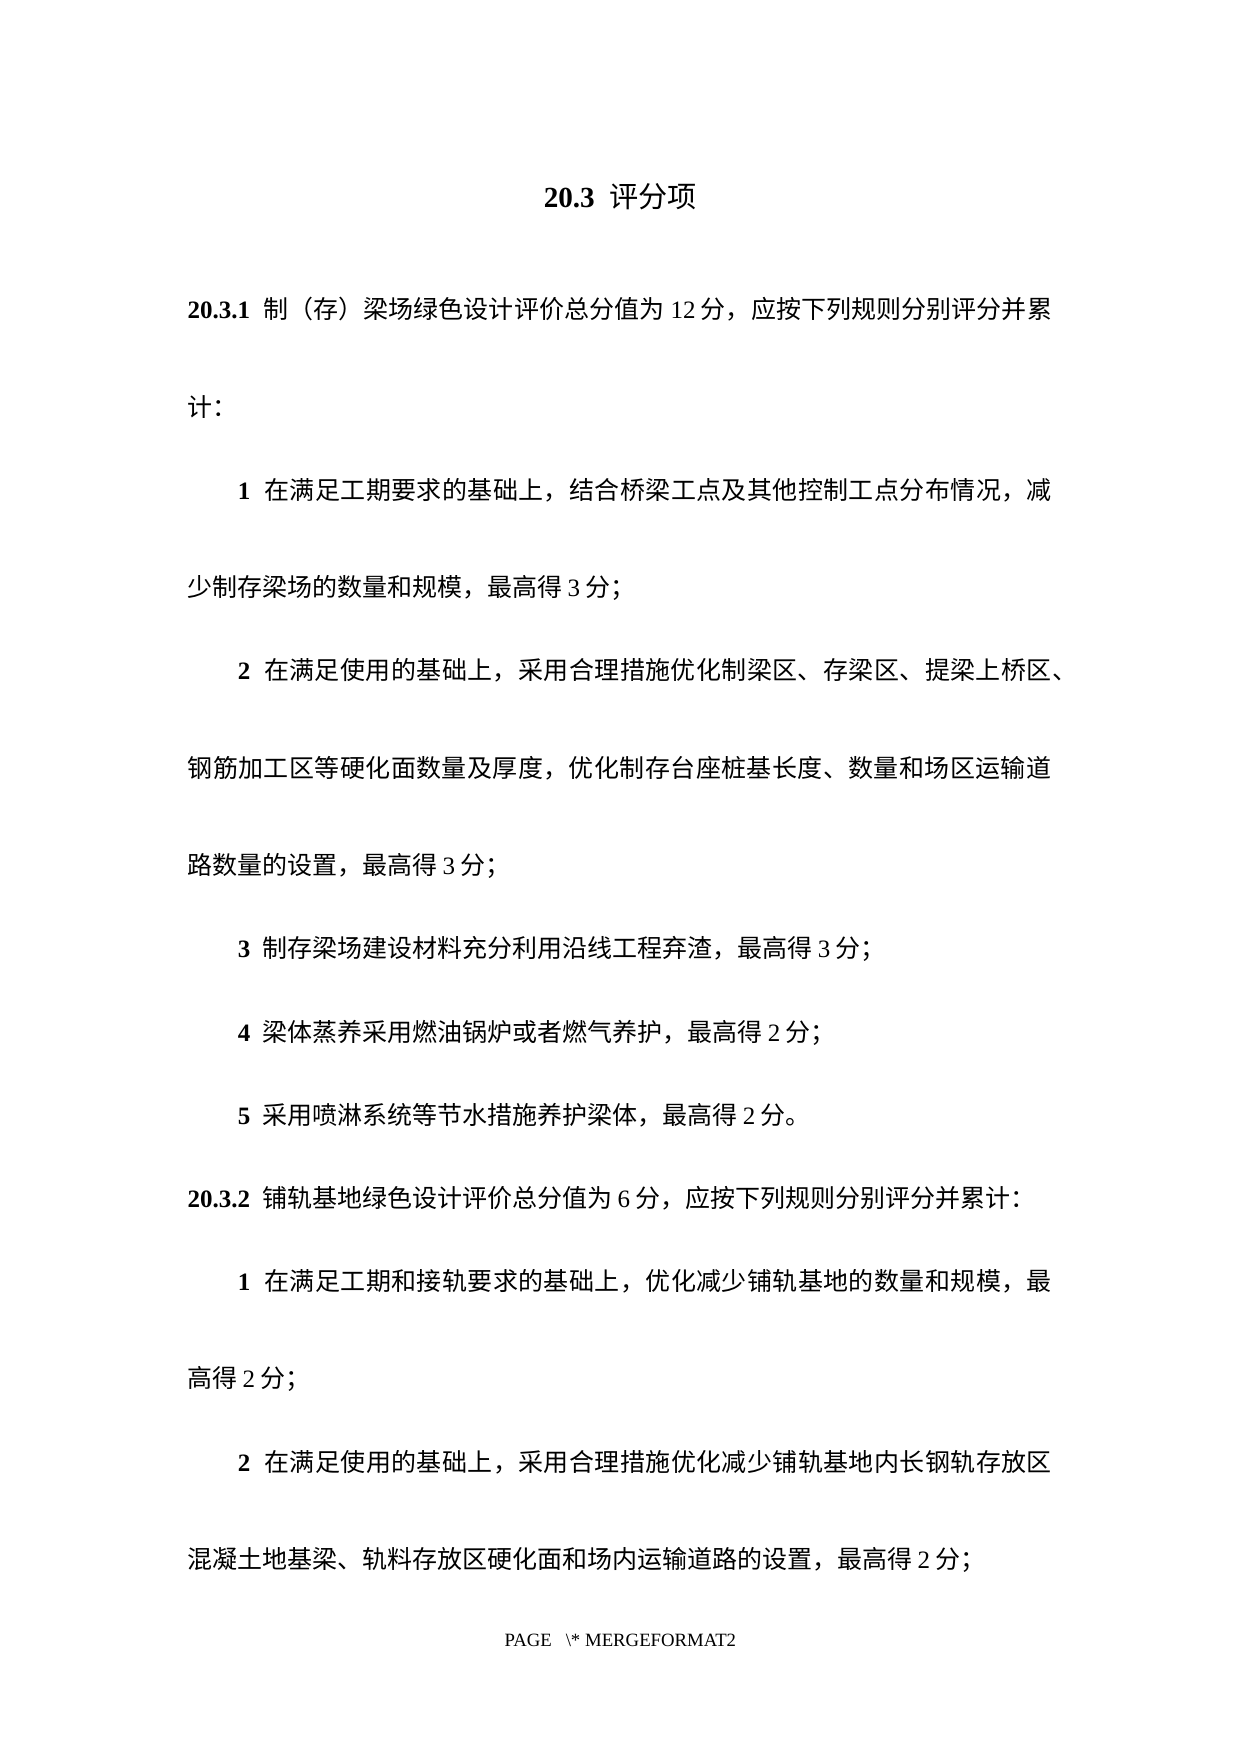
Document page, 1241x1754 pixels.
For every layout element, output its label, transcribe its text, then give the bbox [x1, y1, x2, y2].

text 3 制存梁场建设材料充分利用沿线工程弃渣，最高得3分； [187, 914, 1053, 979]
text 2 在满足使用的基础上，采用合理措施优化制梁区、存梁区、提梁上桥区、钢筋加工区等硬化面数量及厚度，优化制存台座桩基长度、数量和场区运输道路数量的设置，最高得3分； [187, 636, 1053, 896]
text 1 在满足工期和接轨要求的基础上，优化减少铺轨基地的数量和规模，最高得2分； [187, 1247, 1053, 1409]
text 20.3.1 制（存）梁场绿色设计评价总分值为12分，应按下列规则分别评分并累计： [187, 275, 1053, 438]
text 20.3.2 铺轨基地绿色设计评价总分值为6分，应按下列规则分别评分并累计： [187, 1164, 1053, 1229]
text 4 梁体蒸养采用燃油锅炉或者燃气养护，最高得2分； [187, 998, 1053, 1063]
text 2 在满足使用的基础上，采用合理措施优化减少铺轨基地内长钢轨存放区混凝土地基梁、轨料存放区硬化面和场内运输道路的设置，最高得2分； [187, 1428, 1053, 1590]
subtitle 20.3 评分项 [187, 162, 1053, 227]
text 5 采用喷淋系统等节水措施养护梁体，最高得2分。 [187, 1081, 1053, 1146]
text 1 在满足工期要求的基础上，结合桥梁工点及其他控制工点分布情况，减少制存梁场的数量和规模，最高得3分； [187, 456, 1053, 618]
